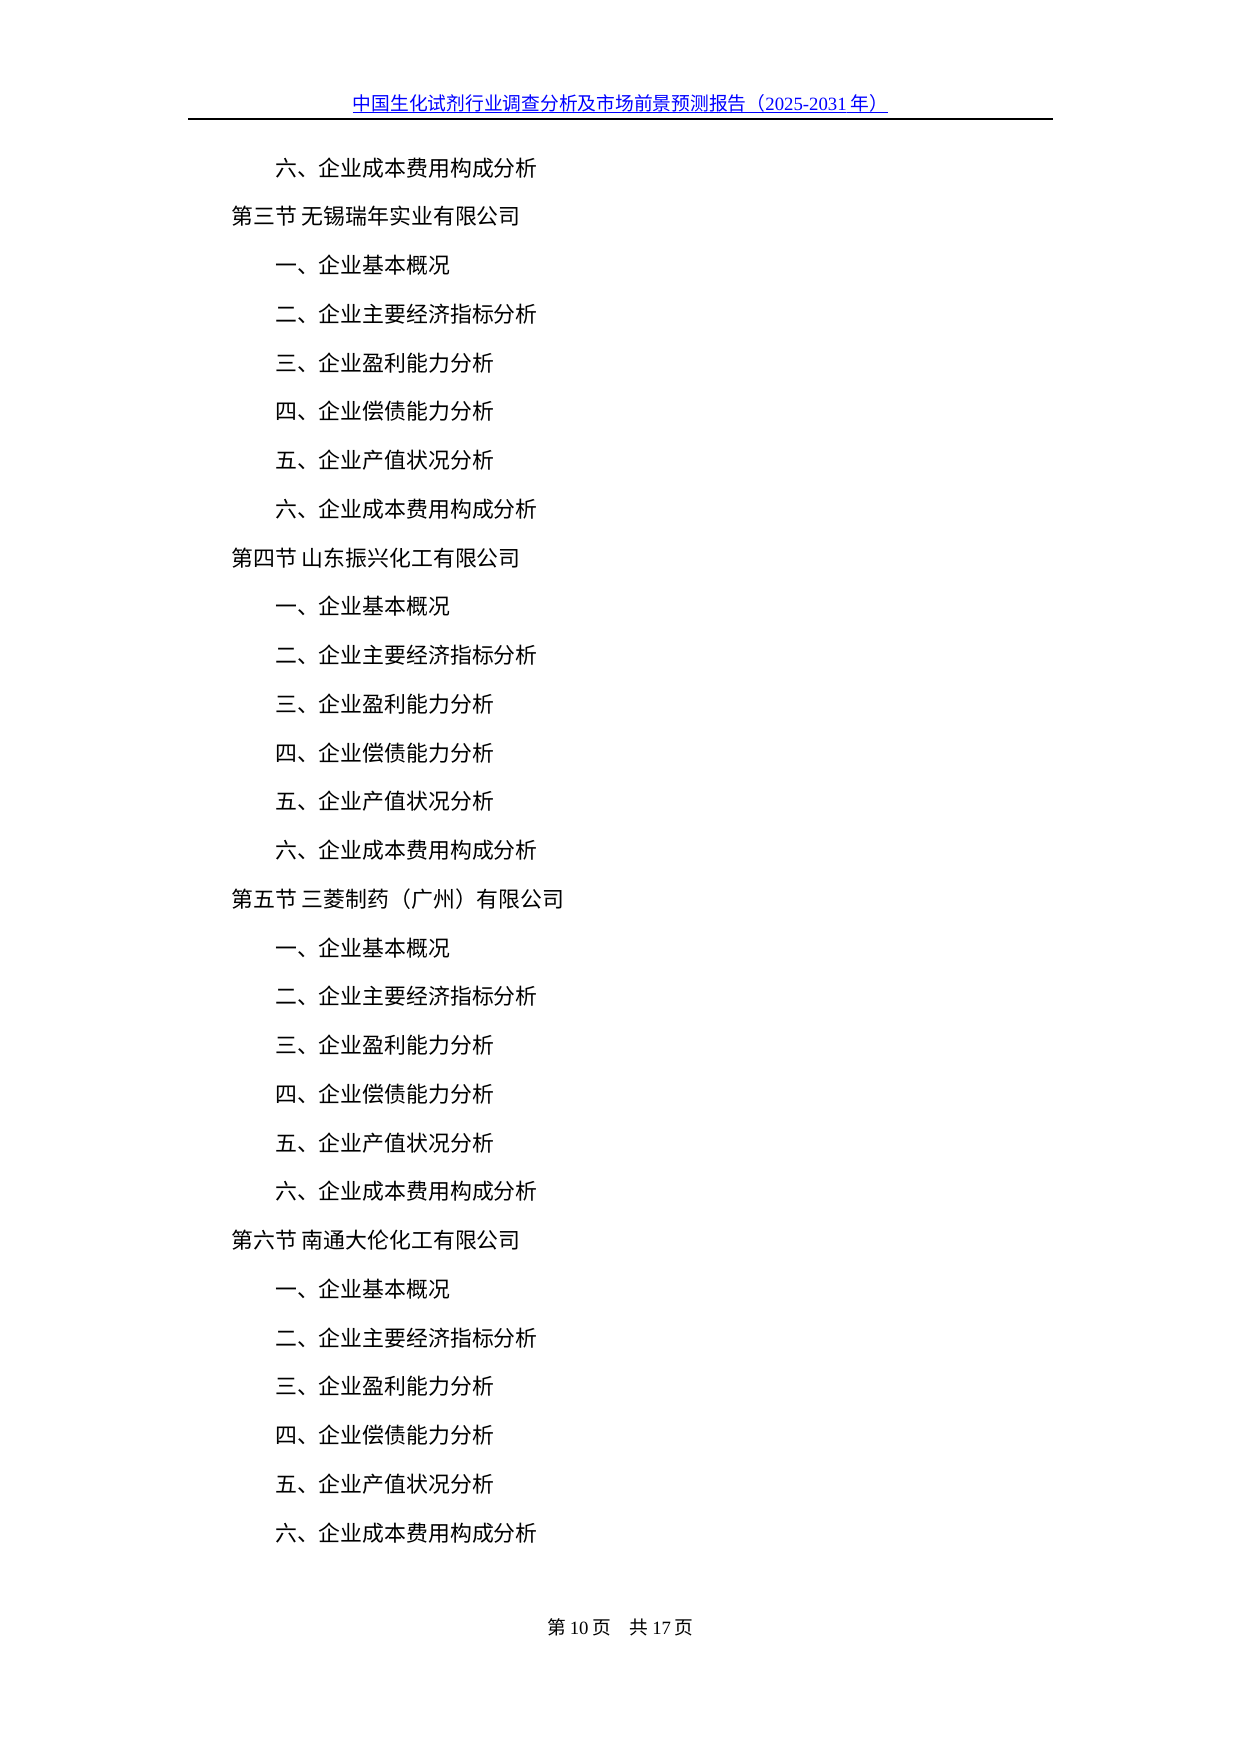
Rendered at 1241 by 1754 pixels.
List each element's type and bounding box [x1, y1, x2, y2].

text [187, 150, 1053, 1548]
